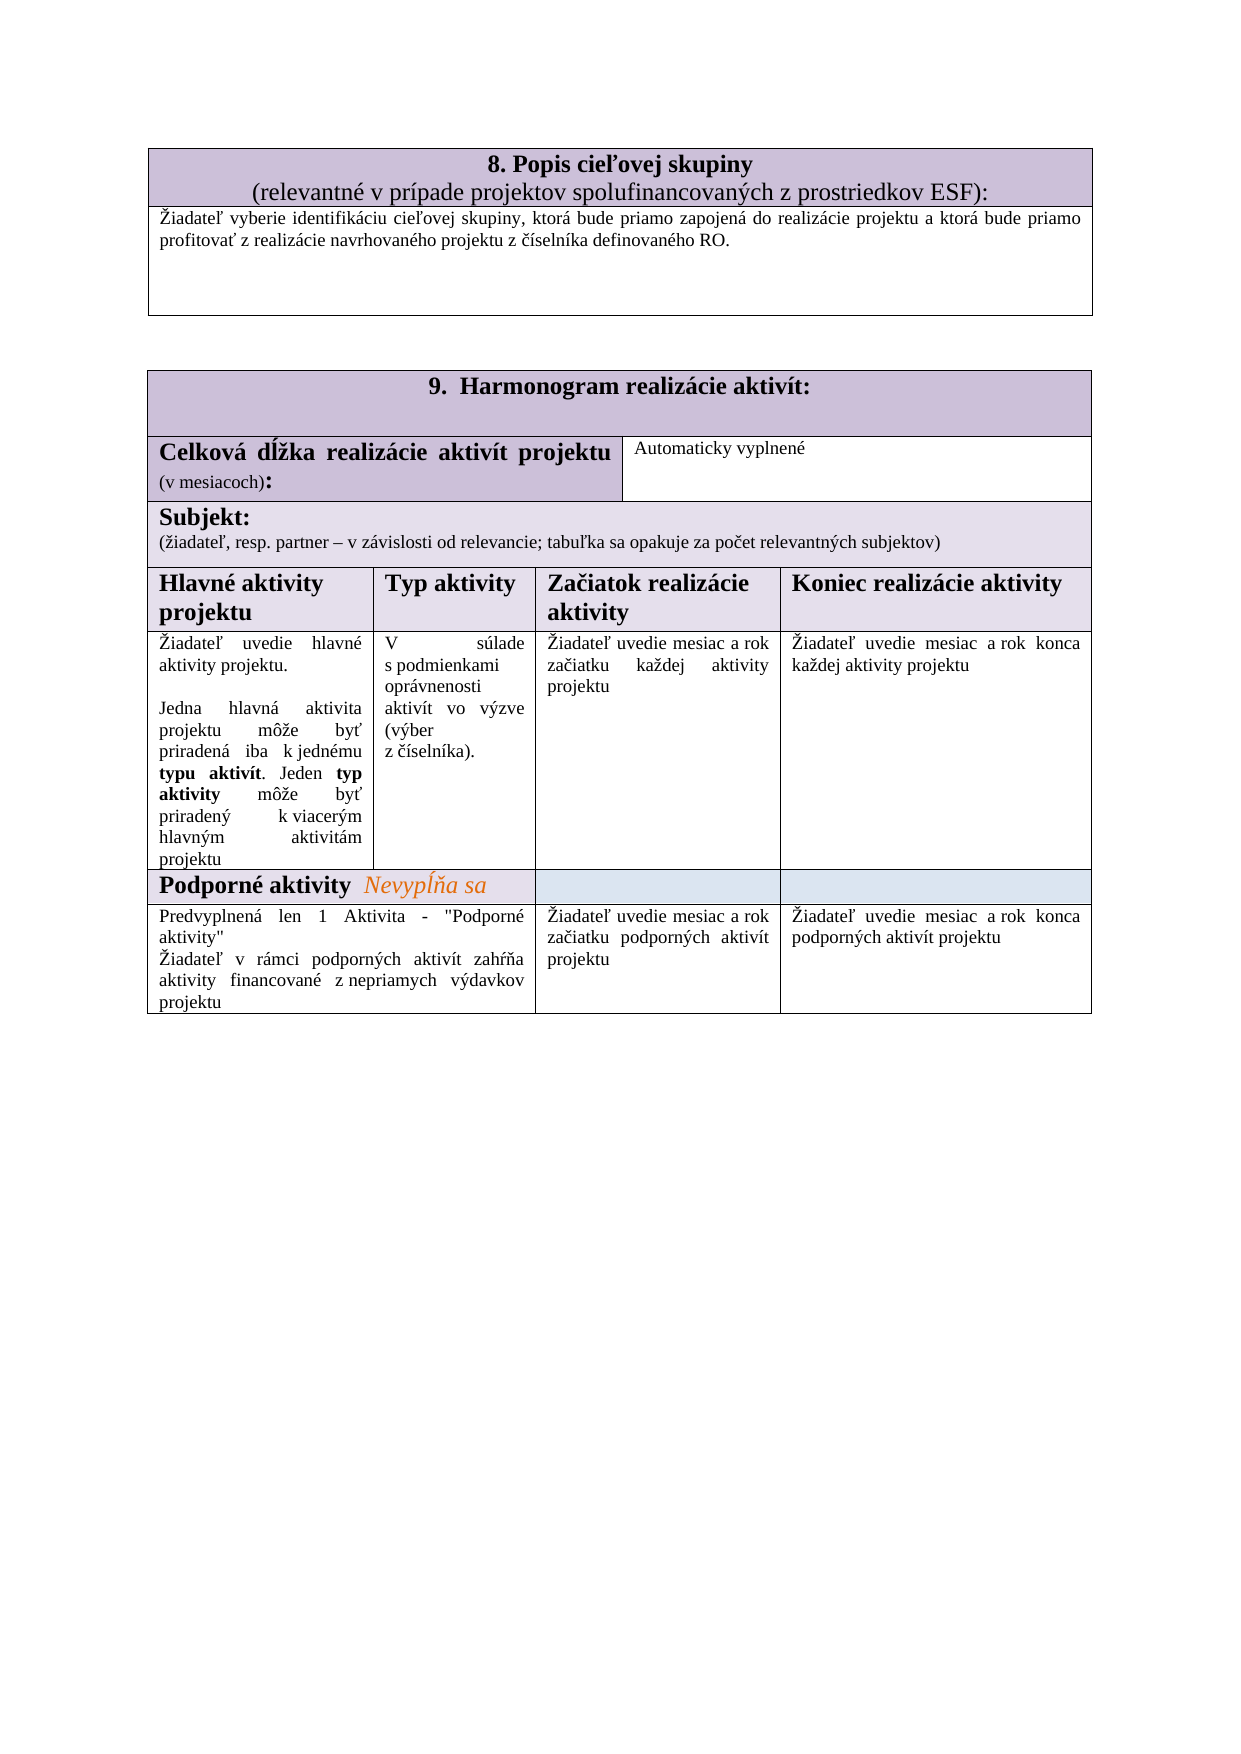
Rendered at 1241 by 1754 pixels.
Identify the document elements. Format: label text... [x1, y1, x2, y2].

table_cell Podporné aktivity Nevypĺňa sa [148, 870, 535, 903]
table_header 9. Harmonogram realizácie aktivít: [148, 371, 1091, 436]
table_cell Žiadateľ vyberie identifikáciu cieľovej skupiny, ktorá bude priamo zapojená do realizácie projektu a ktorá bude priamo profitovať z realizácie navrhovaného projektu z číselníka definovaného RO. [149, 207, 1092, 315]
table_cell Žiadateľ uvedie mesiac a rok konca každej aktivity projektu [781, 632, 1091, 869]
table_header 8. Popis cieľovej skupiny (relevantné v prípade projektov spolufinancovaných z prostriedkov ESF): [149, 149, 1092, 206]
table_cell V súlade s podmienkami oprávnenosti aktivít vo výzve (výber z číselníka). [374, 632, 535, 869]
table_cell Hlavné aktivity projektu [148, 568, 373, 631]
table_cell Začiatok realizácie aktivity [536, 568, 780, 631]
table_cell Automaticky vyplnené [623, 437, 1091, 501]
table_cell Žiadateľ uvedie mesiac a rok konca podporných aktivít projektu [781, 905, 1091, 1012]
table_cell Žiadateľ uvedie mesiac a rok začiatku podporných aktivít projektu [536, 905, 780, 1012]
table_cell Subjekt: (žiadateľ, resp. partner – v závislosti od relevancie; tabuľka sa opakuje za počet relevantných subjektov) [148, 502, 1091, 567]
table_cell Celková dĺžka realizácie aktivít projektu (v mesiacoch): [148, 437, 622, 501]
table_cell Koniec realizácie aktivity [781, 568, 1091, 631]
table_cell [536, 870, 780, 903]
table_cell [781, 870, 1091, 903]
table_cell Žiadateľ uvedie mesiac a rok začiatku každej aktivity projektu [536, 632, 780, 869]
table_cell Typ aktivity [374, 568, 535, 631]
table_cell Predvyplnená len 1 Aktivita - "Podporné aktivity" Žiadateľ v rámci podporných aktivít zahŕňa aktivity financované z nepriamych výdavkov projektu [148, 905, 535, 1012]
table_cell Žiadateľ uvedie hlavné aktivity projektu. Jedna hlavná aktivita projektu môže byť priradená iba k jednému typu aktivít. Jeden typ aktivity môže byť priradený k viacerým hlavným aktivitám projektu [148, 632, 373, 869]
